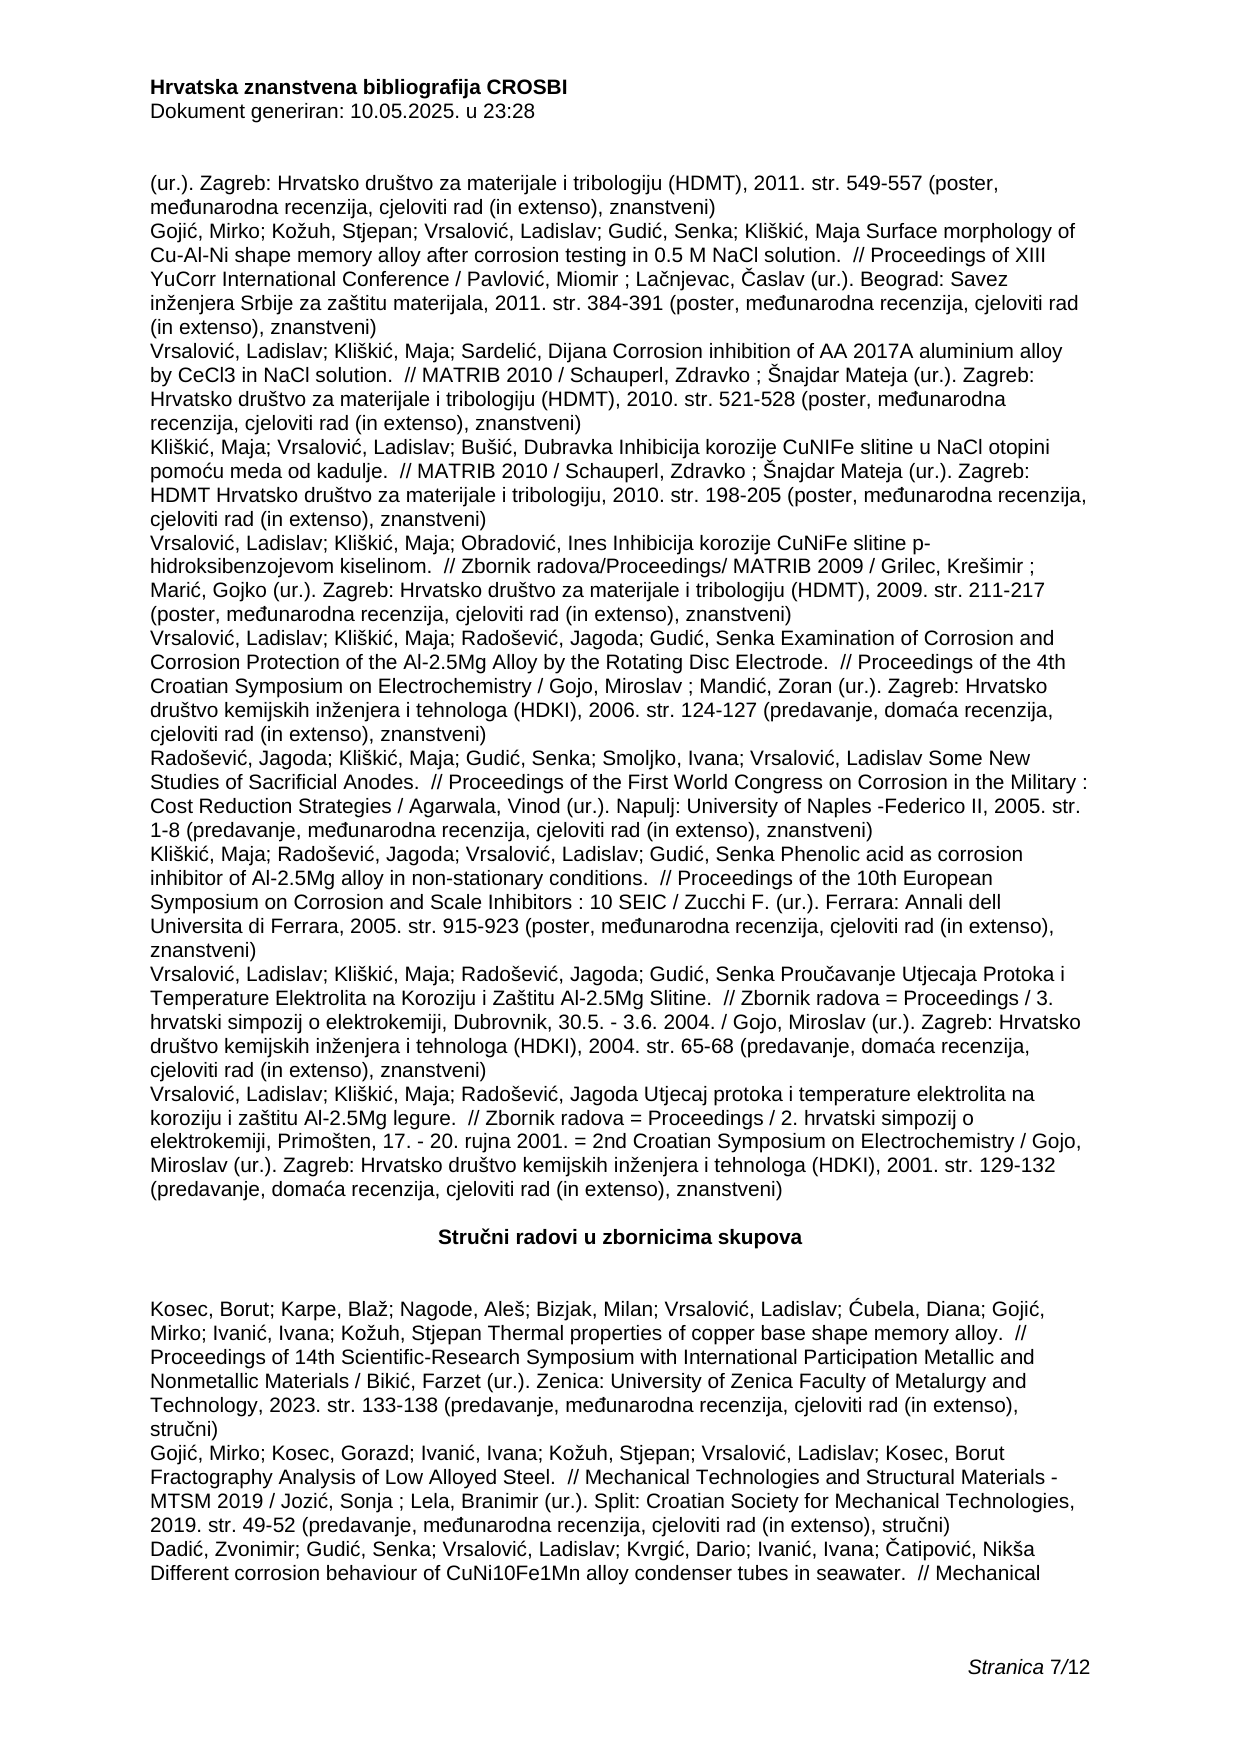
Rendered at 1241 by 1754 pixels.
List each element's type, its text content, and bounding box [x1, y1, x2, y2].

text Kliškić, Maja; Vrsalović, Ladislav; Bušić, Dubravka [150, 434, 1090, 530]
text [150, 1537, 1090, 1584]
text Gojić, Mirko; Kožuh, Stjepan; Vrsalović, Ladislav; Gudić, Senka; Kliškić, Maja [150, 219, 1090, 339]
text Radošević, Jagoda; Kliškić, Maja; Gudić, Senka; Smoljko, Ivana; Vrsalović, Ladislav [150, 746, 1090, 842]
text Gojić, Mirko; Kosec, Gorazd; Ivanić, Ivana; Kožuh, Stjepan; Vrsalović, Ladislav; Kosec, Borut [150, 1441, 1090, 1537]
text Vrsalović, Ladislav; Kliškić, Maja; Radošević, Jagoda; Gudić, Senka [150, 626, 1090, 746]
text Vrsalović, Ladislav; Kliškić, Maja; Radošević, Jagoda; Gudić, Senka [150, 962, 1090, 1081]
text Vrsalović, Ladislav; Kliškić, Maja; Radošević, Jagoda [150, 1081, 1090, 1201]
text Vrsalović, Ladislav; Kliškić, Maja; Obradović, Ines [150, 530, 1090, 626]
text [150, 171, 1090, 219]
text Vrsalović, Ladislav; Kliškić, Maja; Sardelić, Dijana [150, 339, 1090, 434]
text Kliškić, Maja; Radošević, Jagoda; Vrsalović, Ladislav; Gudić, Senka [150, 842, 1090, 962]
text Kosec, Borut; Karpe, Blaž; Nagode, Aleš; Bizjak, Milan; Vrsalović, Ladislav; Ćubela, Diana; Gojić, Mirko; Ivanić, Ivana; Kožuh, Stjepan [150, 1297, 1090, 1441]
subtitle Stručni radovi u zbornicima skupova [150, 1225, 1090, 1249]
